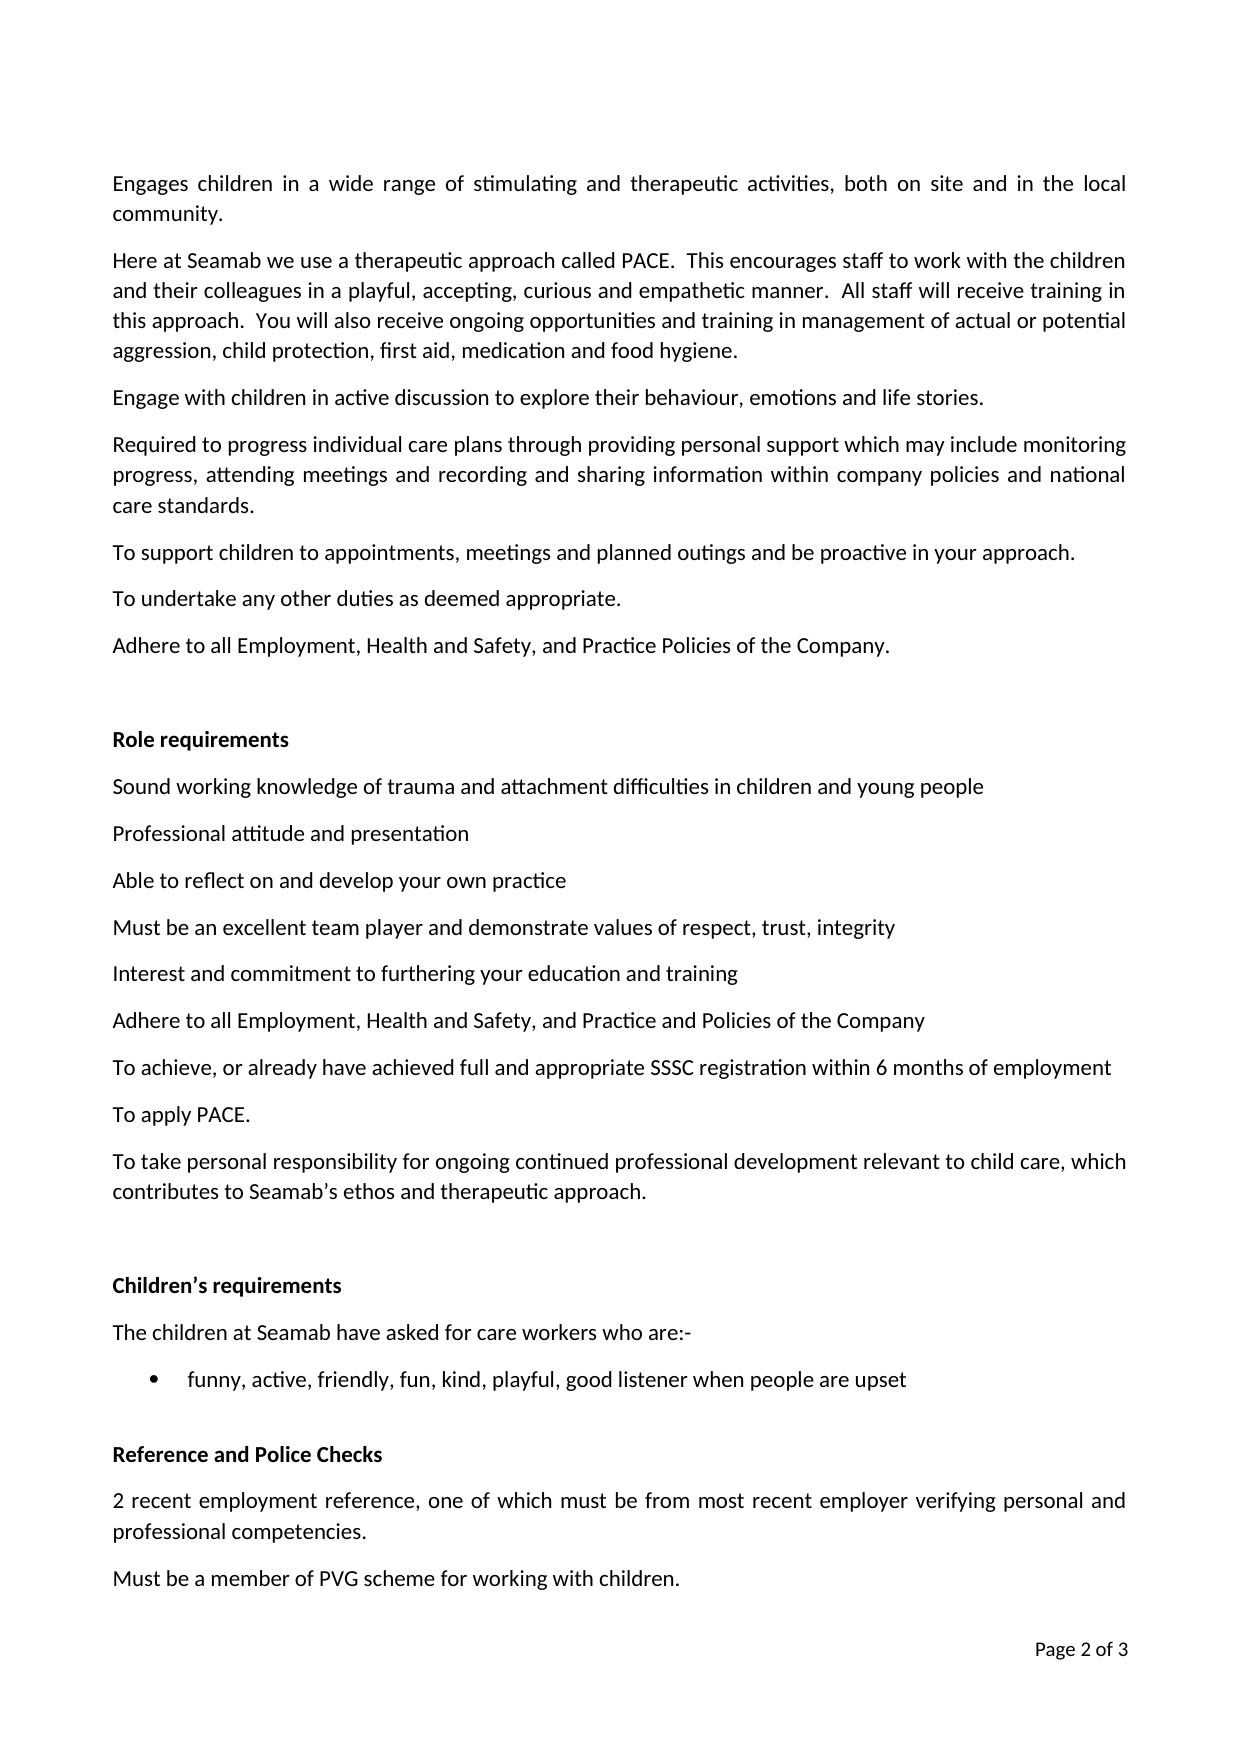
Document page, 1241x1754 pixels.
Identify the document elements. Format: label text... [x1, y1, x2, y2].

text Adhere to all Employment, Health and Safety, and Practice and Policies of the Company [112, 1006, 1128, 1034]
text 2 recent employment reference, one of which must be from most recent employer verifying personal and professional competencies. [112, 1487, 1128, 1545]
text Children’s requirements [112, 1271, 1128, 1299]
text Adhere to all Employment, Health and Safety, and Practice Policies of the Company. [112, 631, 1128, 659]
text Engages children in a wide range of stimulating and therapeutic activities, both on site and in the local community. [112, 169, 1128, 227]
list funny, active, friendly, fun, kind, playful, good listener when people are upset [150, 1365, 1128, 1393]
text Able to reflect on and develop your own practice [112, 866, 1128, 894]
text Sound working knowledge of trauma and attachment difficulties in children and young people [112, 772, 1128, 800]
text To achieve, or already have achieved full and appropriate SSSC registration within 6 months of employment [112, 1053, 1128, 1081]
text To apply PACE. [112, 1100, 1128, 1128]
text Must be an excellent team player and demonstrate values of respect, trust, integrity [112, 913, 1128, 941]
text The children at Seamab have asked for care workers who are:- [112, 1318, 1128, 1346]
text To undertake any other duties as deemed appropriate. [112, 584, 1128, 613]
text Role requirements [112, 725, 1128, 753]
text Here at Seamab we use a therapeutic approach called PACE. This encourages staff to work with the children and their colleagues in a playful, accepting, curious and empathetic manner. All staff will receive training in this approach. You will also receive ongoing opportunities and training in management of actual or potential aggression, child protection, first aid, medication and food hygiene. [112, 246, 1128, 365]
text To support children to appointments, meetings and planned outings and be proactive in your approach. [112, 538, 1128, 566]
text Interest and commitment to furthering your education and training [112, 959, 1128, 988]
text To take personal responsibility for ongoing continued professional development relevant to child care, which contributes to Seamab’s ethos and therapeutic approach. [112, 1147, 1128, 1205]
text Must be a member of PVG scheme for working with children. [112, 1564, 1128, 1592]
text Professional attitude and presentation [112, 819, 1128, 847]
text Engage with children in active discussion to explore their behaviour, emotions and life stories. [112, 383, 1128, 412]
text Required to progress individual care plans through providing personal support which may include monitoring progress, attending meetings and recording and sharing information within company policies and national care standards. [112, 430, 1128, 519]
text Reference and Police Checks [112, 1440, 1128, 1468]
